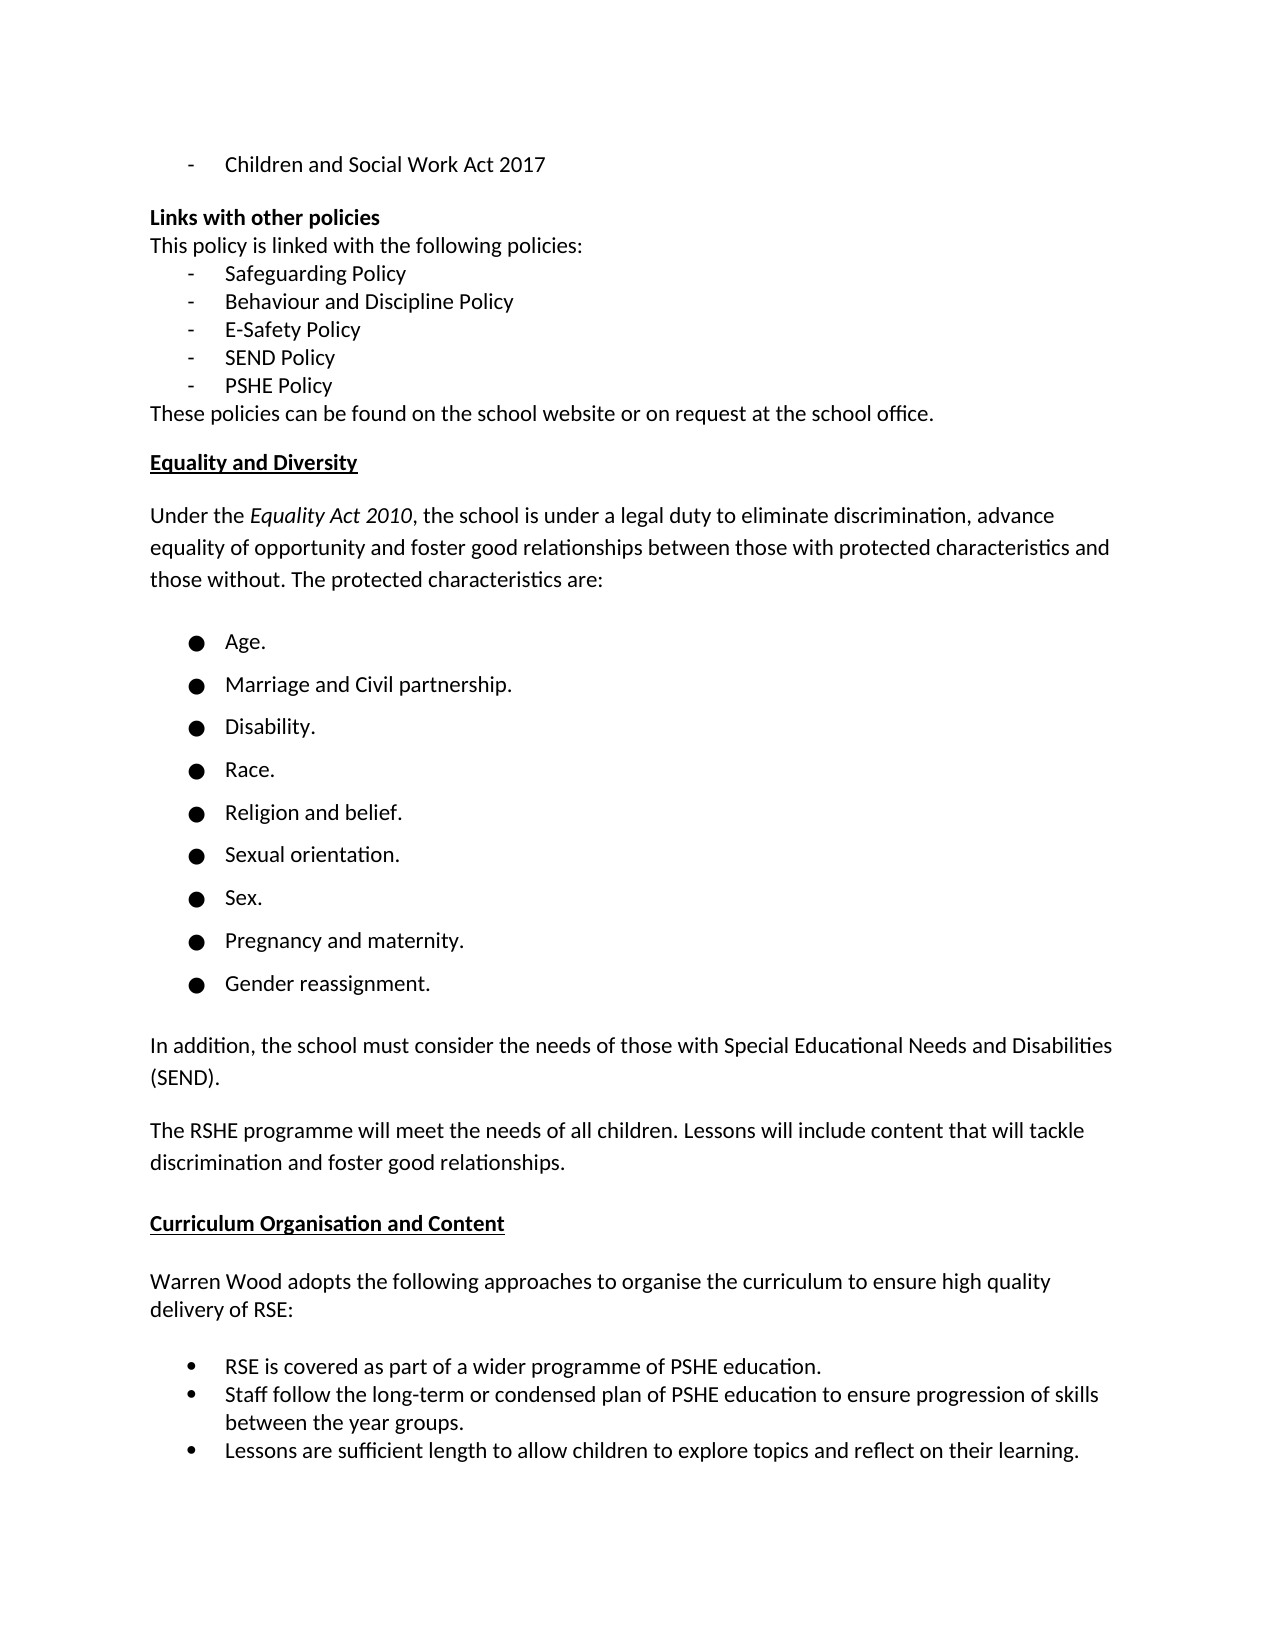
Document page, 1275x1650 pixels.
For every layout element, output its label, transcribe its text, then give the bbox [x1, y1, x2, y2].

text The RSHE programme will meet the needs of all children. Lessons will include content that will tackle discrimination and foster good relationships. [150, 1116, 1125, 1176]
list Behaviour and Discipline Policy [187, 287, 1125, 315]
text In addition, the school must consider the needs of those with Special Educational Needs and Disabilities (SEND). [150, 1031, 1125, 1091]
list Lessons are sufficient length to allow children to explore topics and reflect on their learning. [187, 1436, 1125, 1464]
list PSHE Policy [187, 371, 1125, 399]
list Pregnancy and maternity. [187, 917, 1125, 960]
text Under the Equality Act 2010, the school is under a legal duty to eliminate discrimination, advance equality of opportunity and foster good relationships between those with protected characteristics and those without. The protected characteristics are: [150, 501, 1125, 593]
list Religion and belief. [187, 789, 1125, 832]
list Children and Social Work Act 2017 [187, 150, 1125, 178]
list RSE is covered as part of a wider programme of PSHE education. [187, 1352, 1125, 1380]
list SEND Policy [187, 343, 1125, 371]
list E-Safety Policy [187, 315, 1125, 343]
list Gender reassignment. [187, 960, 1125, 1003]
text These policies can be found on the school website or on request at the school office. [150, 399, 1125, 427]
list Staff follow the long-term or condensed plan of PSHE education to ensure progression of skills between the year groups. [187, 1380, 1125, 1436]
list Race. [187, 747, 1125, 789]
list Safeguarding Policy [187, 259, 1125, 287]
list Disability. [187, 704, 1125, 747]
text Links with other policies [150, 203, 1125, 231]
text This policy is linked with the following policies: [150, 231, 1125, 259]
list Sexual orientation. [187, 832, 1125, 875]
list Sex. [187, 875, 1125, 917]
text Equality and Diversity [150, 448, 1125, 476]
list Marriage and Civil partnership. [187, 661, 1125, 704]
list Age. [187, 618, 1125, 661]
text Warren Wood adopts the following approaches to organise the curriculum to ensure high quality delivery of RSE: [150, 1267, 1125, 1323]
text Curriculum Organisation and Content [150, 1209, 1125, 1238]
